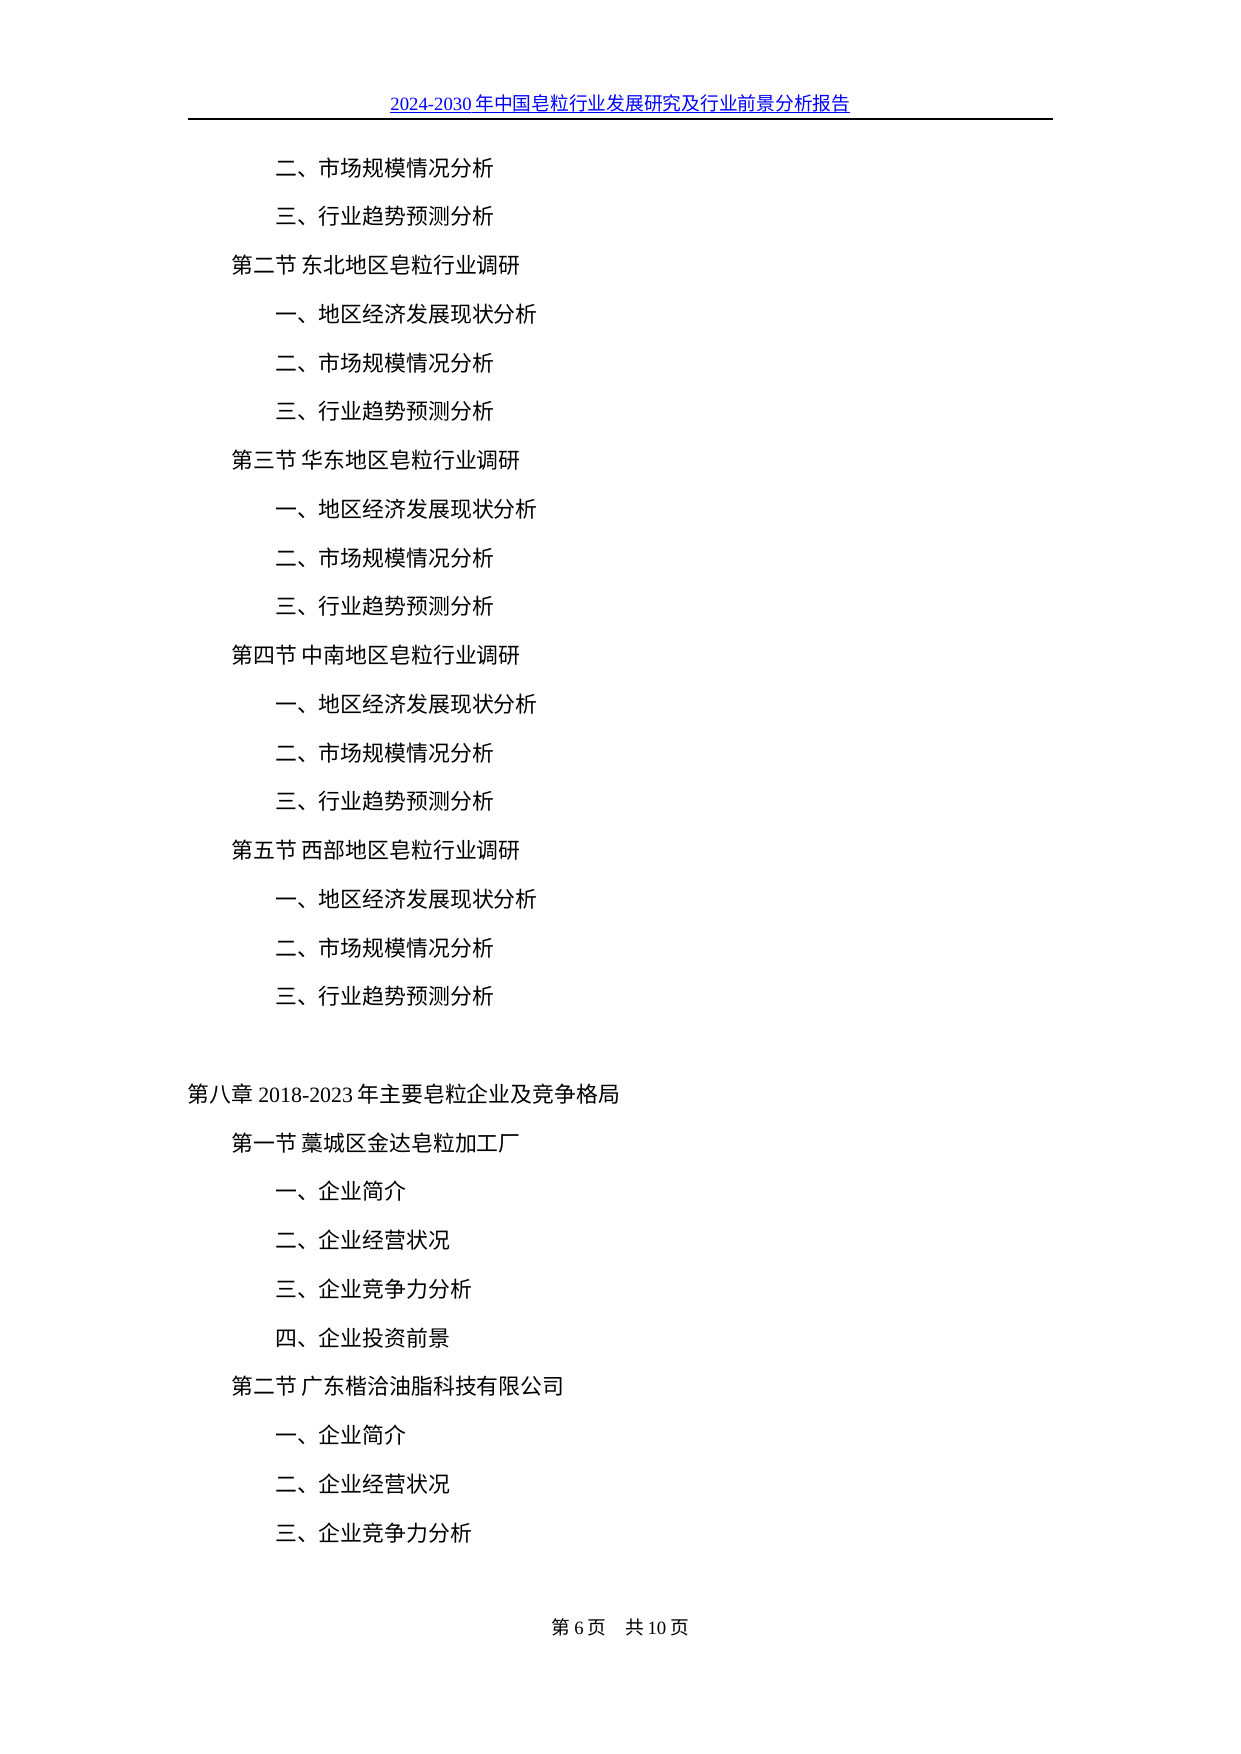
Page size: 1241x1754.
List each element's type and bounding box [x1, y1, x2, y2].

text [187, 150, 1053, 1548]
